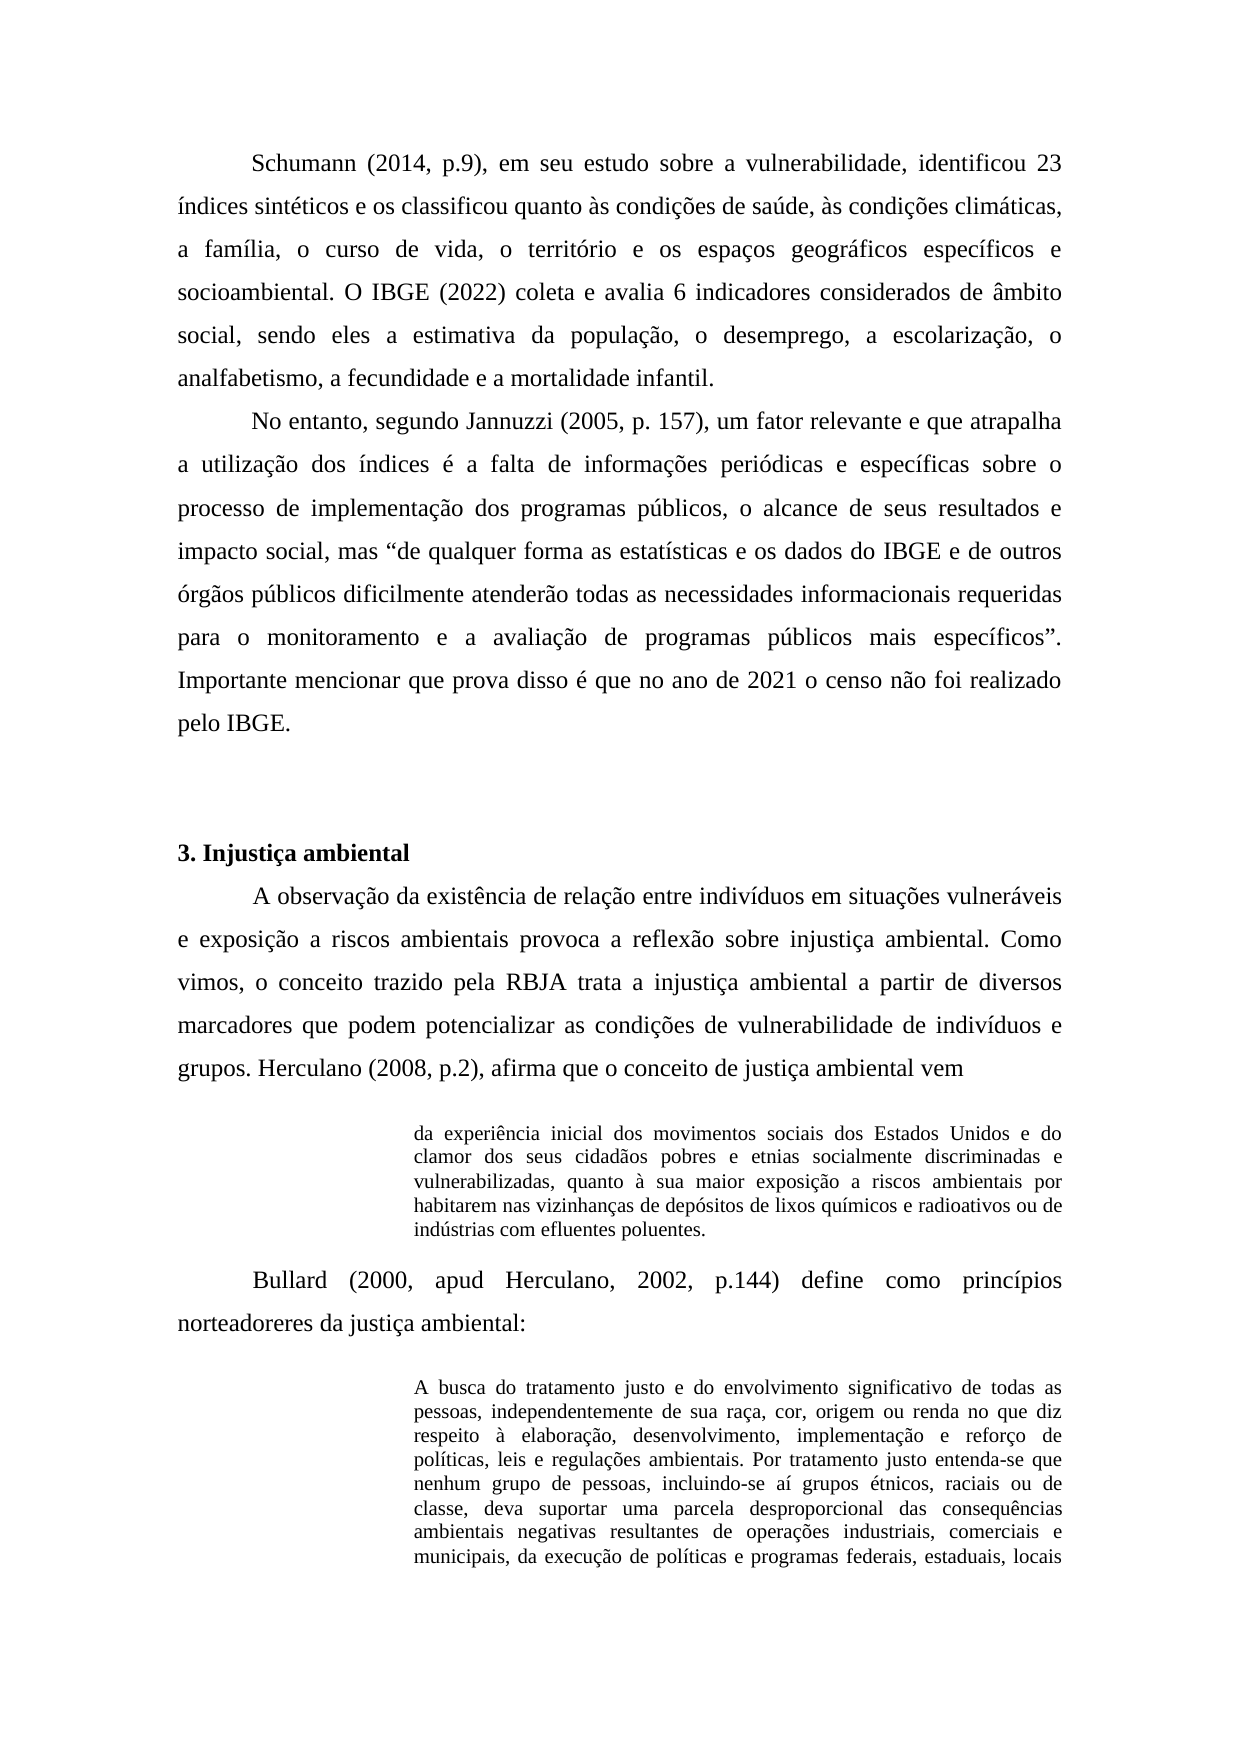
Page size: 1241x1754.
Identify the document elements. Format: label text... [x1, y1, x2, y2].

text A observação da existência de relação entre indivíduos em situações vulneráveis e exposição a riscos ambientais provoca a reflexão sobre injustiça ambiental. Como vimos, o conceito trazido pela RBJA trata a injustiça ambiental a partir de diversos marcadores que podem potencializar as condições de vulnerabilidade de indivíduos e grupos. Herculano (2008, p.2), afirma que o conceito de justiça ambiental vem [177, 881, 1063, 1082]
text da experiência inicial dos movimentos sociais dos Estados Unidos e do clamor dos seus cidadãos pobres e etnias socialmente discriminadas e vulnerabilizadas, quanto à sua maior exposição a riscos ambientais por habitarem nas vizinhanças de depósitos de lixos químicos e radioativos ou de indústrias com efluentes poluentes. [413, 1120, 1063, 1241]
text No entanto, segundo Jannuzzi (2005, p. 157), um fator relevante e que atrapalha a utilização dos índices é a falta de informações periódicas e específicas sobre o processo de implementação dos programas públicos, o alcance de seus resultados e impacto social, mas “de qualquer forma as estatísticas e os dados do IBGE e de outros órgãos públicos dificilmente atenderão todas as necessidades informacionais requeridas para o monitoramento e a avaliação de programas públicos mais específicos”. Importante mencionar que prova disso é que no ano de 2021 o censo não foi realizado pelo IBGE. [177, 406, 1063, 737]
text Schumann (2014, p.9), em seu estudo sobre a vulnerabilidade, identificou 23 índices sintéticos e os classificou quanto às condições de saúde, às condições climáticas, a família, o curso de vida, o território e os espaços geográficos específicos e socioambiental. O IBGE (2022) coleta e avalia 6 indicadores considerados de âmbito social, sendo eles a estimativa da população, o desemprego, a escolarização, o analfabetismo, a fecundidade e a mortalidade infantil. [177, 148, 1063, 392]
text Bullard (2000, apud Herculano, 2002, p.144) define como princípios norteadoreres da justiça ambiental: [177, 1265, 1063, 1337]
text 3. Injustiça ambiental [177, 838, 1063, 866]
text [413, 1375, 1063, 1568]
